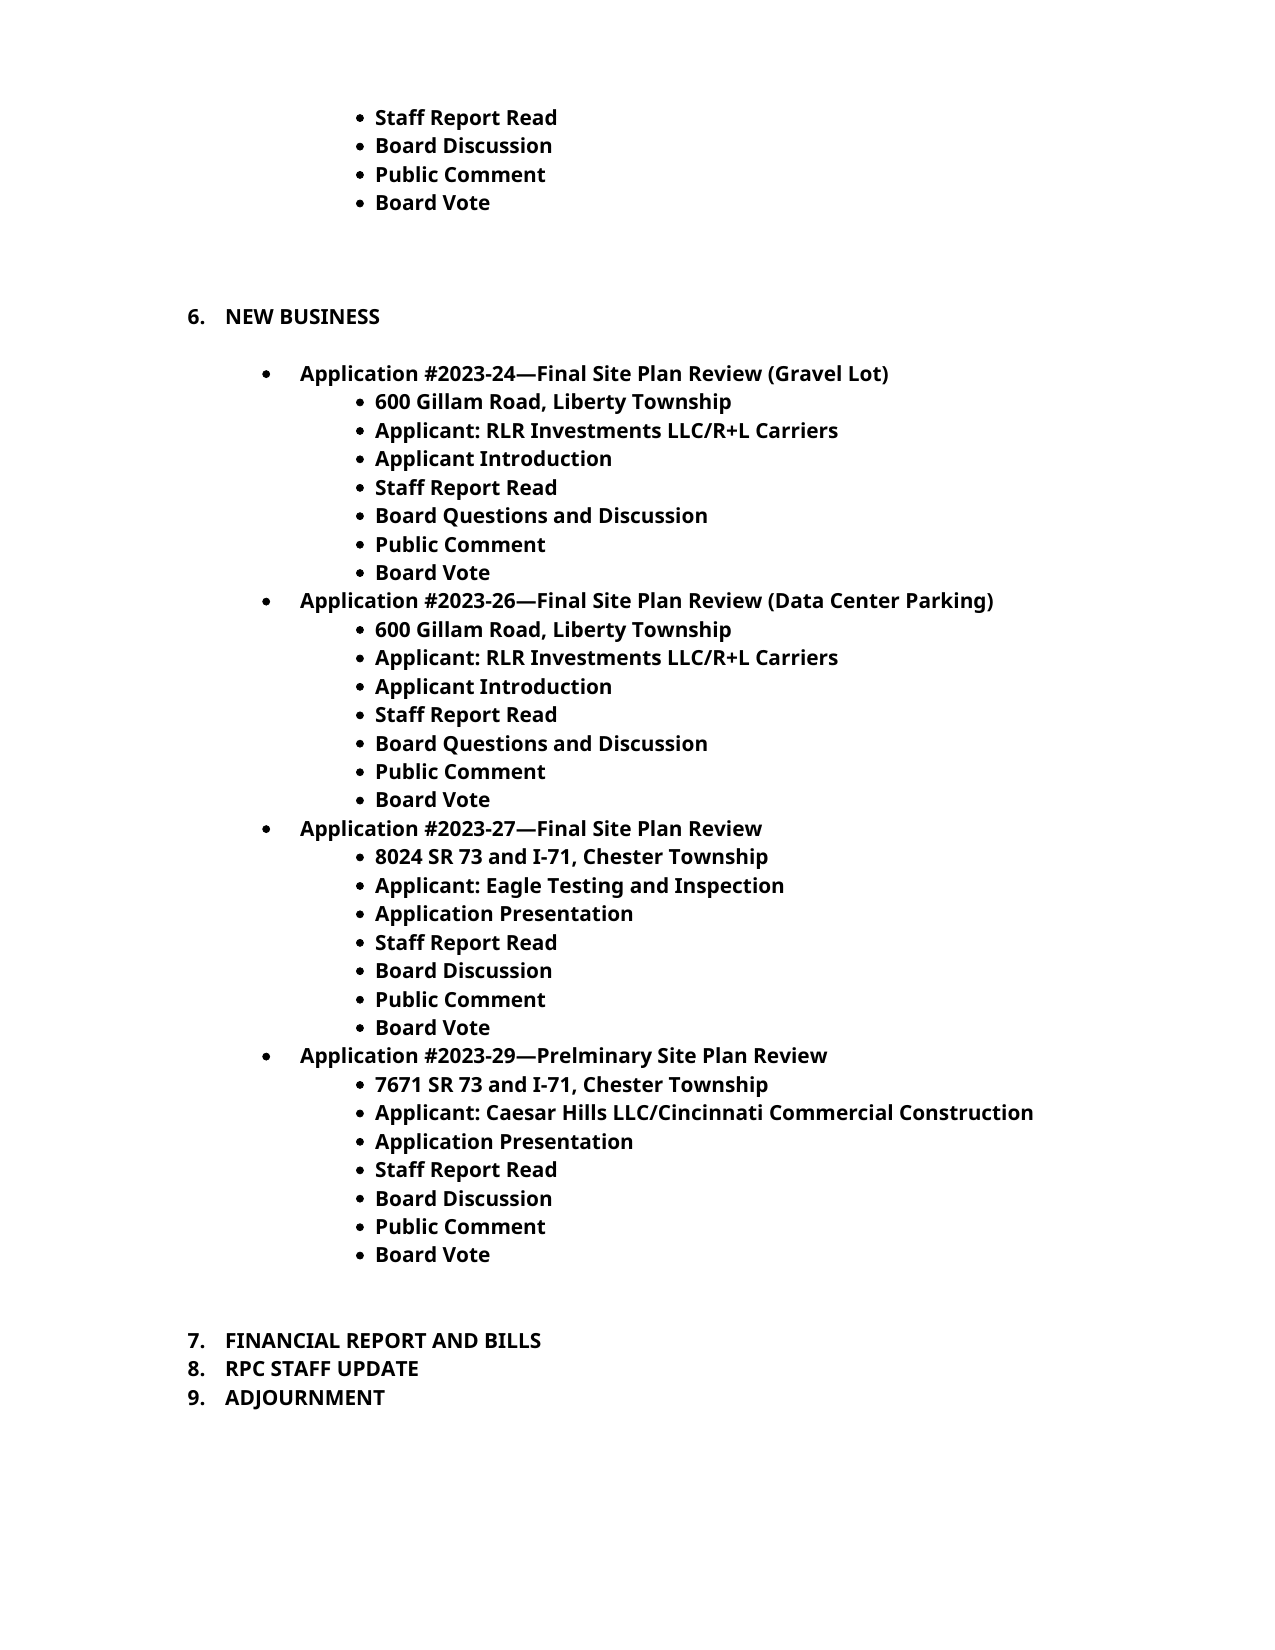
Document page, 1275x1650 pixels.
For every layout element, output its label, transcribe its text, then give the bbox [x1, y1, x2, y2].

list Staff Report Read [356, 103, 1125, 132]
list NEW BUSINESS [187, 302, 1125, 331]
list Staff Report Read [356, 928, 1125, 956]
list Application Presentation [356, 899, 1125, 928]
list Board Vote [356, 1241, 1125, 1269]
list Applicant Introduction [356, 672, 1125, 700]
list Staff Report Read [356, 1155, 1125, 1184]
list Board Discussion [356, 956, 1125, 985]
list Board Vote [356, 786, 1125, 814]
list Staff Report Read [356, 700, 1125, 729]
list 600 Gillam Road, Liberty Township [356, 615, 1125, 643]
list Applicant: Caesar Hills LLC/Cincinnati Commercial Construction [356, 1098, 1125, 1127]
list FINANCIAL REPORT AND BILLS [187, 1326, 1125, 1354]
list Applicant Introduction [356, 444, 1125, 473]
list RPC STAFF UPDATE [187, 1354, 1125, 1383]
list Public Comment [356, 160, 1125, 188]
list Application #2023-29—Prelminary Site Plan Review [262, 1042, 1125, 1070]
list Applicant: Eagle Testing and Inspection [356, 871, 1125, 899]
list Board Questions and Discussion [356, 729, 1125, 757]
list Board Discussion [356, 132, 1125, 160]
list Application Presentation [356, 1127, 1125, 1155]
list Board Vote [356, 188, 1125, 217]
list Applicant: RLR Investments LLC/R+L Carriers [356, 416, 1125, 444]
list Application #2023-27—Final Site Plan Review [262, 814, 1125, 842]
list 7671 SR 73 and I-71, Chester Township [356, 1070, 1125, 1098]
list ADJOURNMENT [187, 1383, 1125, 1411]
list Board Discussion [356, 1184, 1125, 1212]
list Application #2023-24—Final Site Plan Review (Gravel Lot) [262, 359, 1125, 387]
list Public Comment [356, 985, 1125, 1013]
list 8024 SR 73 and I-71, Chester Township [356, 842, 1125, 871]
list Board Vote [356, 1013, 1125, 1042]
list Board Questions and Discussion [356, 501, 1125, 530]
list Board Vote [356, 558, 1125, 587]
list Public Comment [356, 1212, 1125, 1241]
list Public Comment [356, 530, 1125, 558]
list Staff Report Read [356, 473, 1125, 501]
list Application #2023-26—Final Site Plan Review (Data Center Parking) [262, 587, 1125, 615]
list Public Comment [356, 757, 1125, 786]
list 600 Gillam Road, Liberty Township [356, 387, 1125, 416]
list Applicant: RLR Investments LLC/R+L Carriers [356, 643, 1125, 672]
